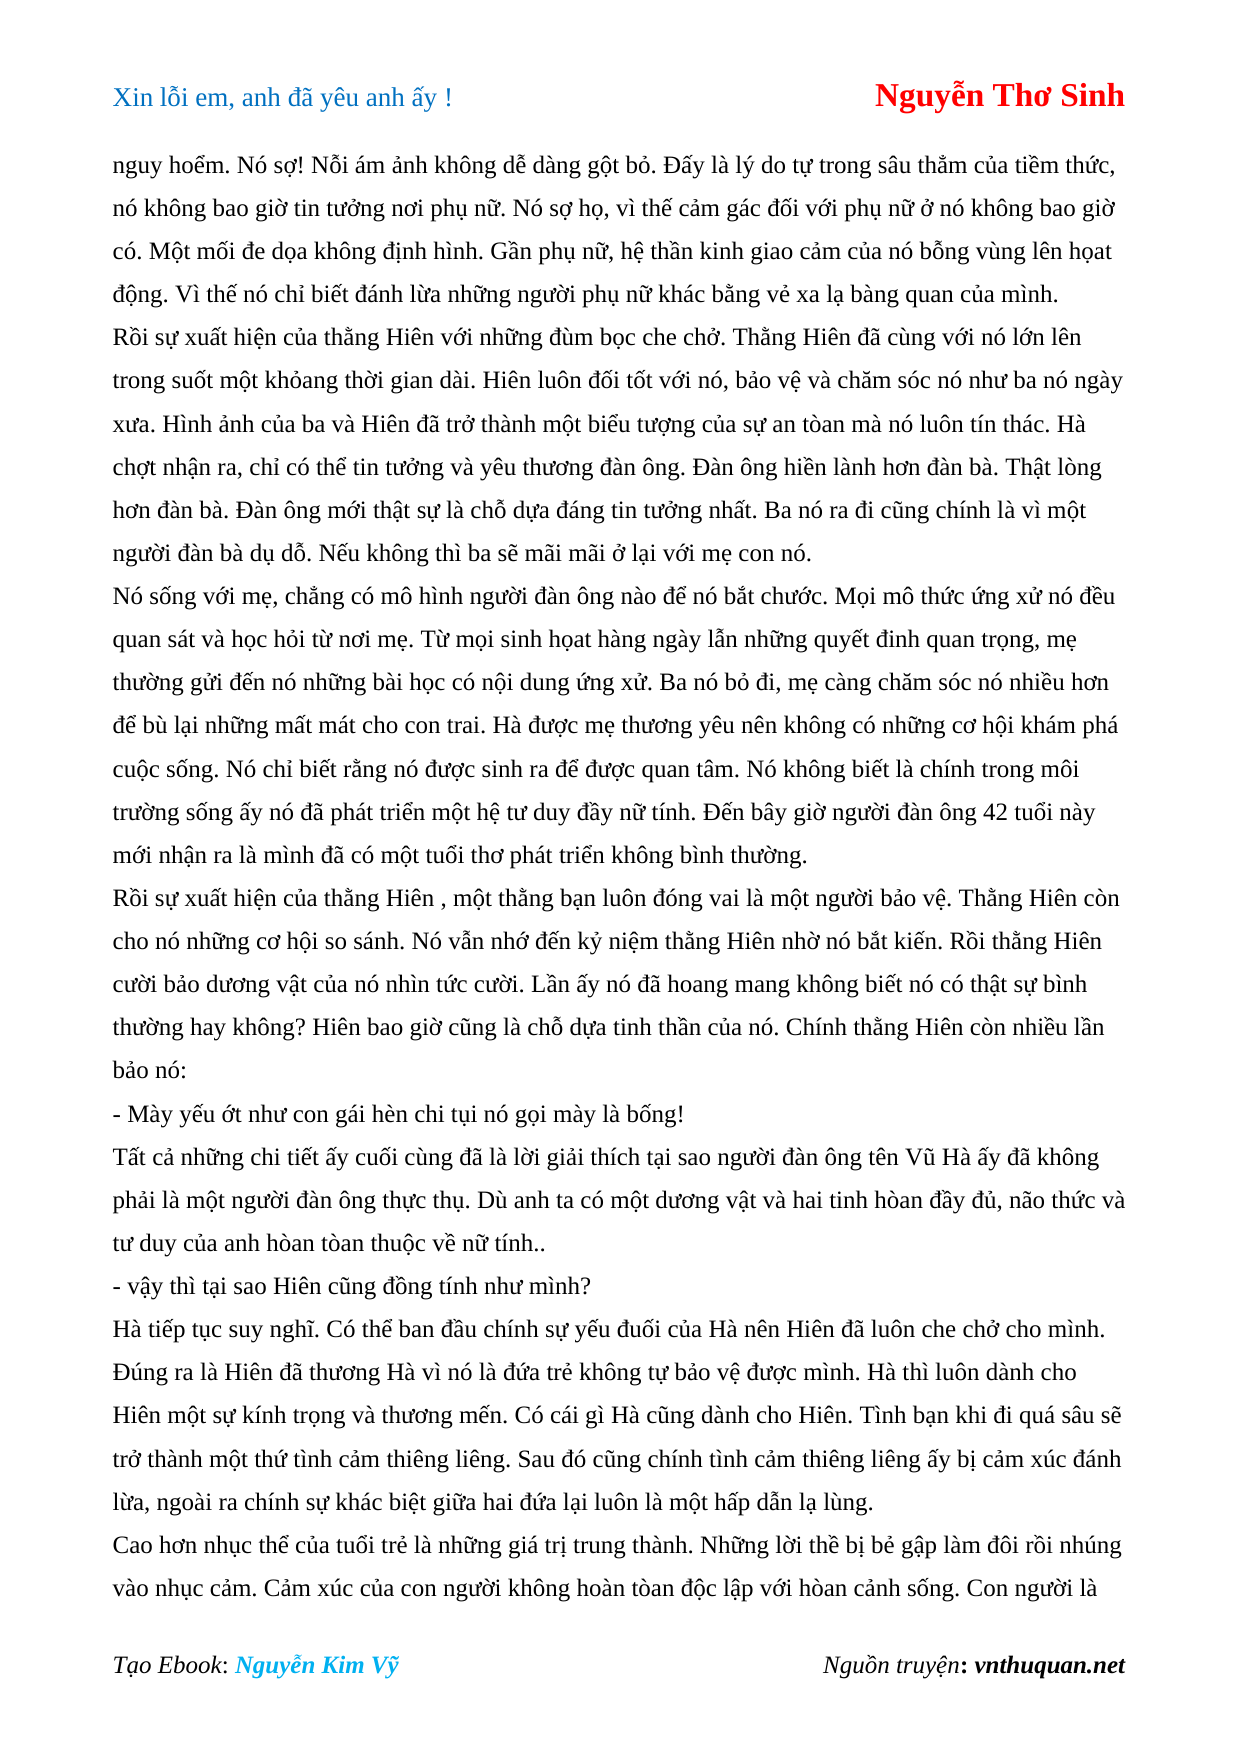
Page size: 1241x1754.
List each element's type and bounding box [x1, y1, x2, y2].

text [112, 150, 1128, 1602]
